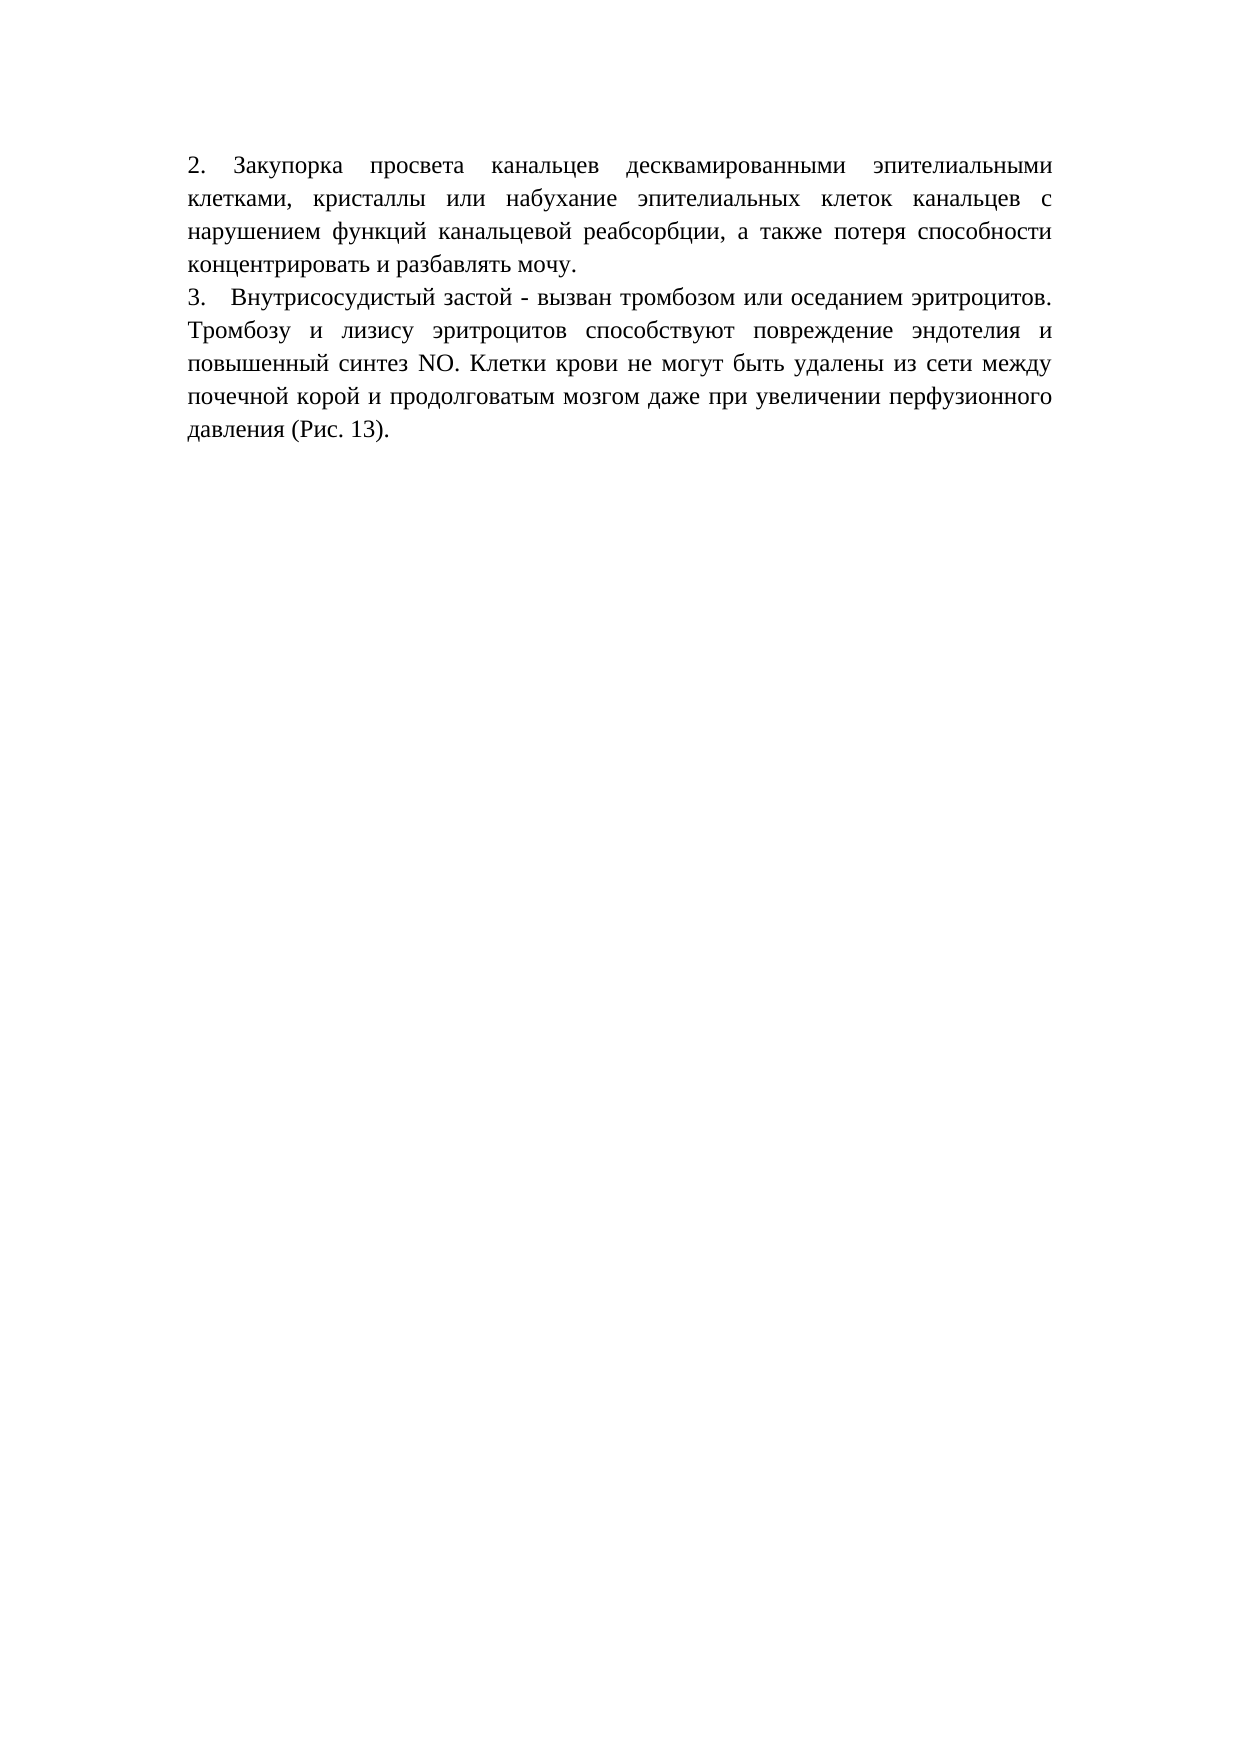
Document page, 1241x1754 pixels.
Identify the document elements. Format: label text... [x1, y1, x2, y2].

list 2. Закупорка просвета канальцев десквамированными эпителиальными клетками, кристаллы или набухание эпителиальных клеток канальцев с нарушением функций канальцевой реабсорбции, а также потеря способности концентрировать и разбавлять мочу. [187, 150, 1053, 278]
list 3. Внутрисосудистый застой - вызван тромбозом или оседанием эритроцитов. Тромбозу и лизису эритроцитов способствуют повреждение эндотелия и повышенный синтез NO. Клетки крови не могут быть удалены из сети между почечной корой и продолговатым мозгом даже при увеличении перфузионного давления (Рис. 13). [187, 282, 1053, 443]
